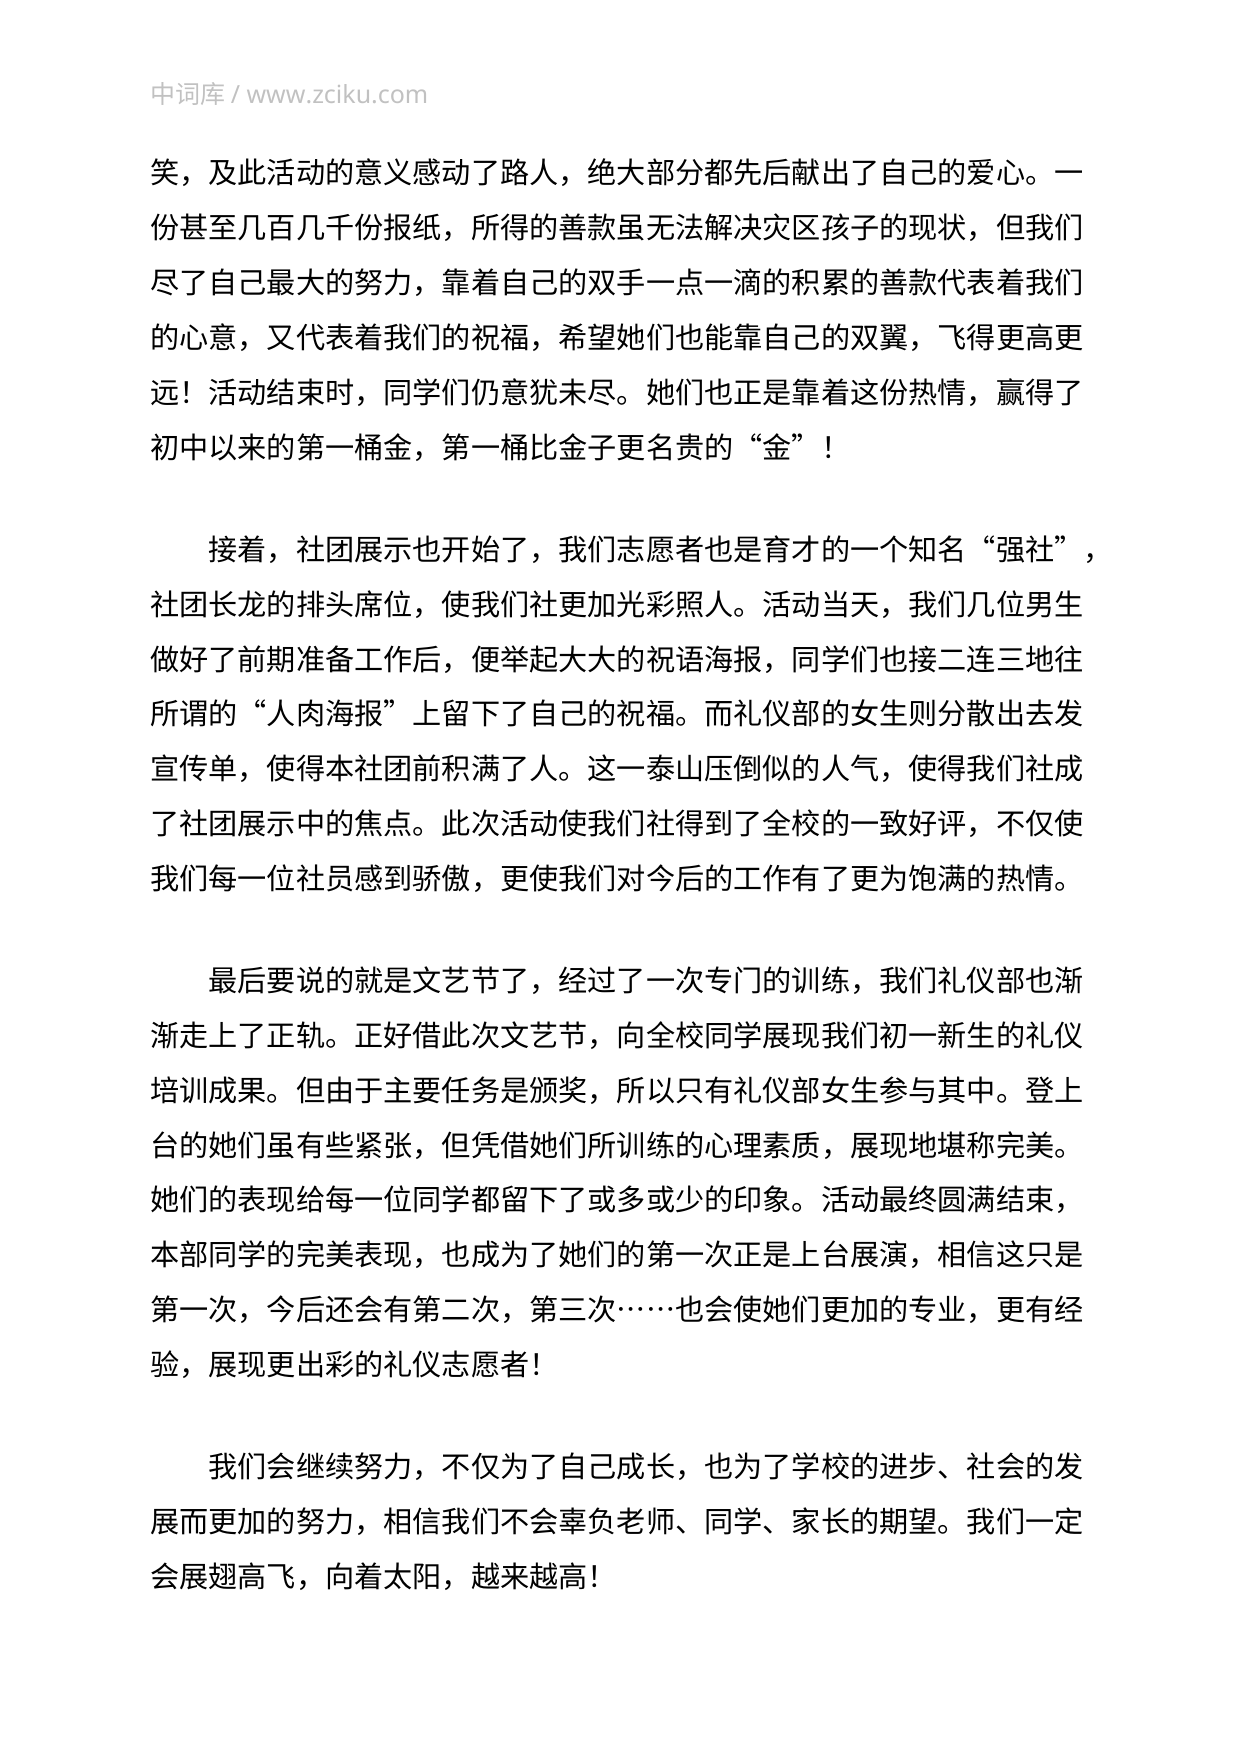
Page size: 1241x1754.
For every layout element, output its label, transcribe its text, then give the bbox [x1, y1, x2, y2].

text 接着，社团展示也开始了，我们志愿者也是育才的一个知名“强社”，社团长龙的排头席位，使我们社更加光彩照人。活动当天，我们几位男生做好了前期准备工作后，便举起大大的祝语海报，同学们也接二连三地往所谓的“人肉海报”上留下了自己的祝福。而礼仪部的女生则分散出去发宣传单，使得本社团前积满了人。这一泰山压倒似的人气，使得我们社成了社团展示中的焦点。此次活动使我们社得到了全校的一致好评，不仅使我们每一位社员感到骄傲，更使我们对今后的工作有了更为饱满的热情。 [150, 526, 1090, 898]
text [150, 150, 1090, 467]
text 最后要说的就是文艺节了，经过了一次专门的训练，我们礼仪部也渐渐走上了正轨。正好借此次文艺节，向全校同学展现我们初一新生的礼仪培训成果。但由于主要任务是颁奖，所以只有礼仪部女生参与其中。登上台的她们虽有些紧张，但凭借她们所训练的心理素质，展现地堪称完美。她们的表现给每一位同学都留下了或多或少的印象。活动最终圆满结束，本部同学的完美表现，也成为了她们的第一次正是上台展演，相信这只是第一次，今后还会有第二次，第三次……也会使她们更加的专业，更有经验，展现更出彩的礼仪志愿者！ [150, 957, 1090, 1384]
text 我们会继续努力，不仅为了自己成长，也为了学校的进步、社会的发展而更加的努力，相信我们不会辜负老师、同学、家长的期望。我们一定会展翅高飞，向着太阳，越来越高！ [150, 1443, 1090, 1596]
